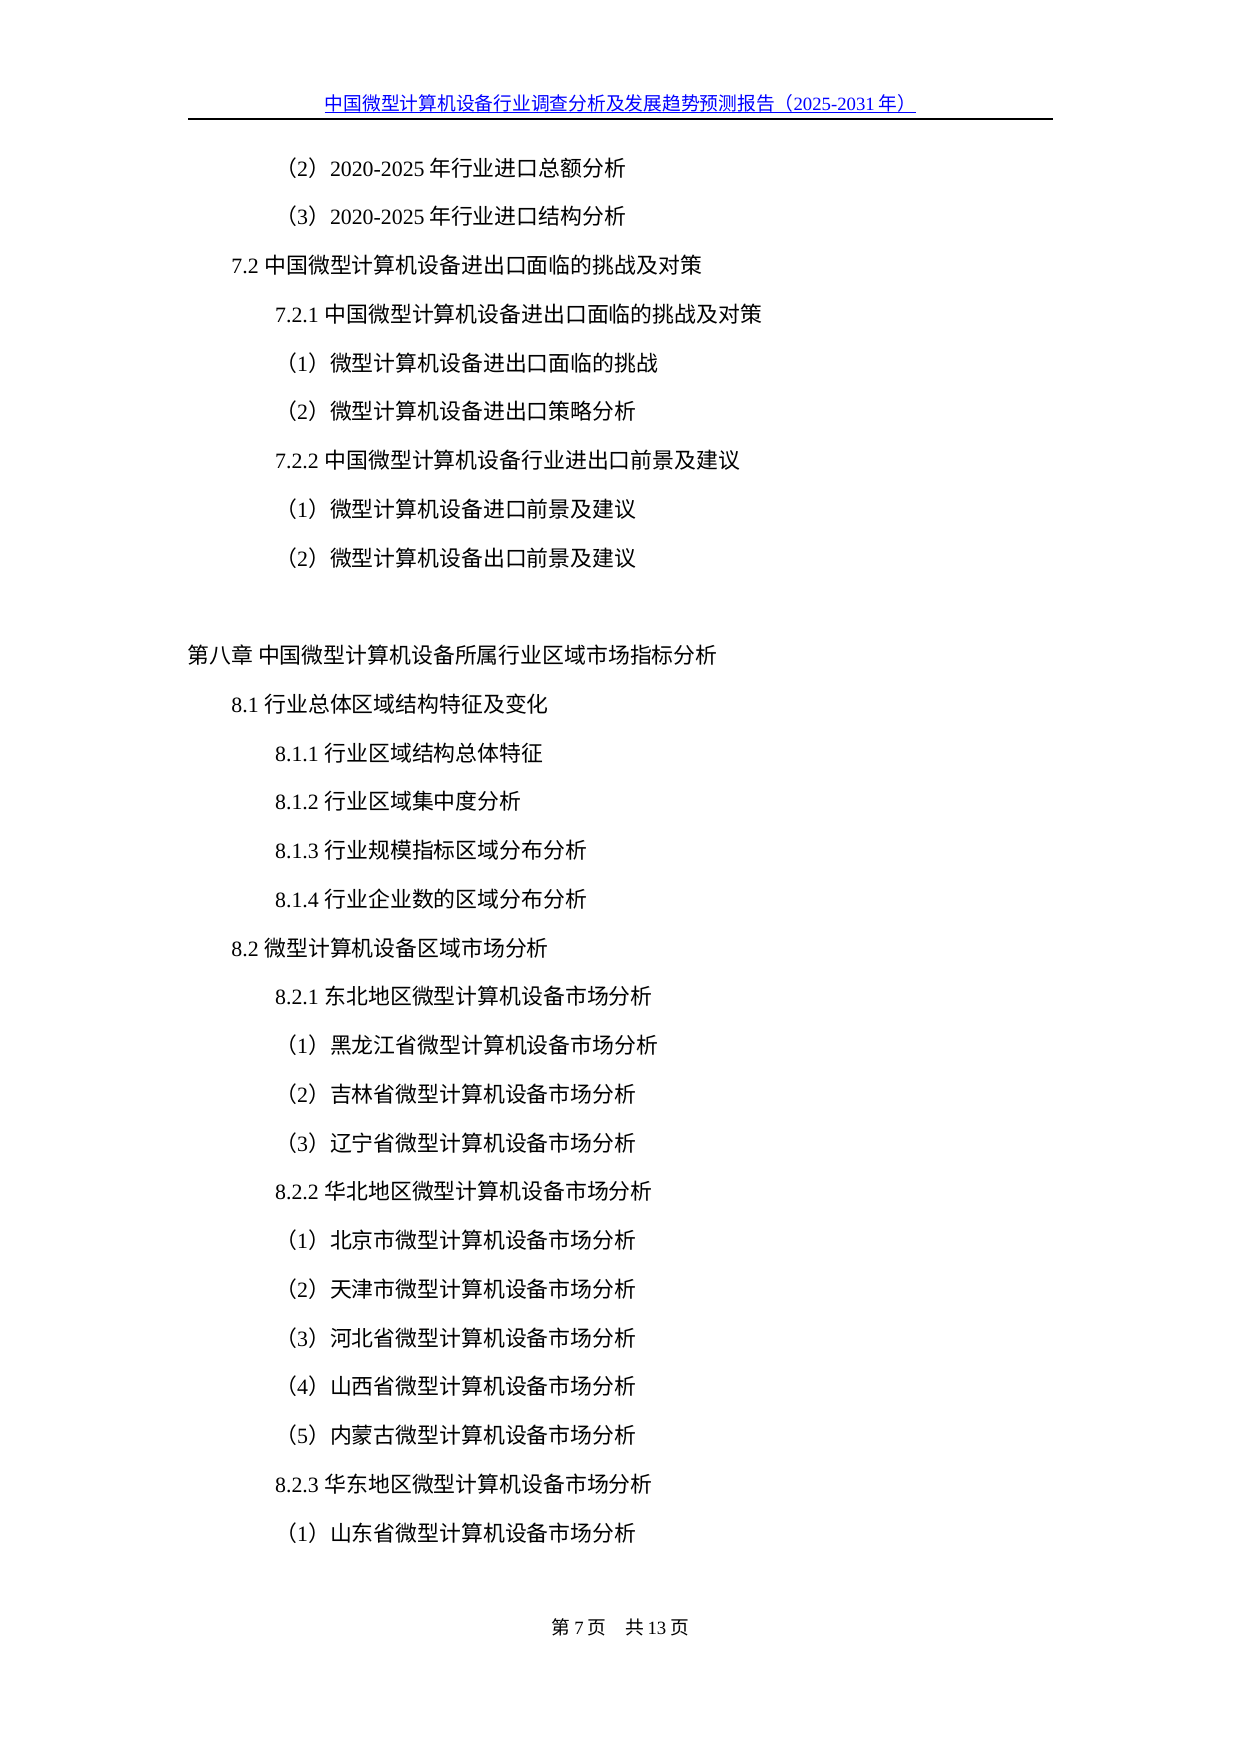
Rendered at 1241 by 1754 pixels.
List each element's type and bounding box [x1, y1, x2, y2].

text [187, 150, 1053, 1548]
